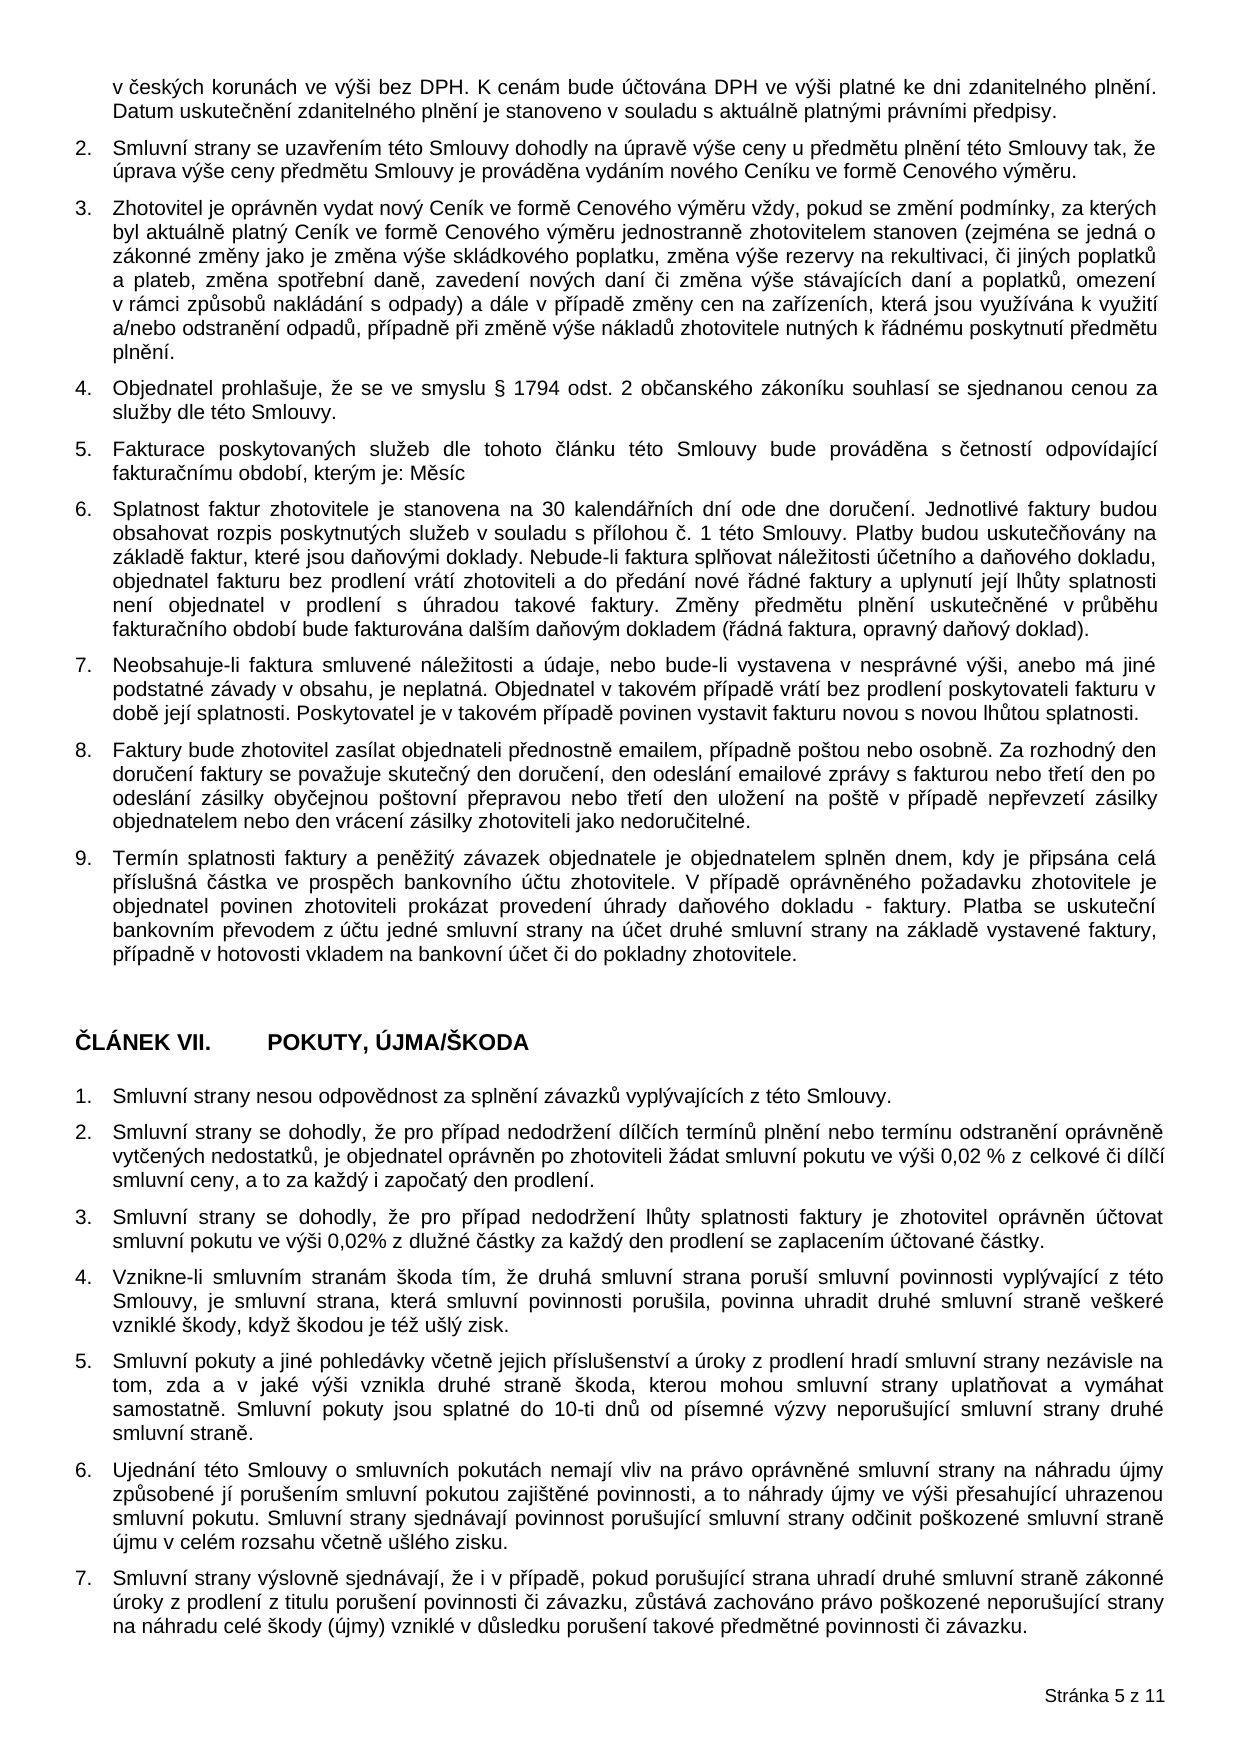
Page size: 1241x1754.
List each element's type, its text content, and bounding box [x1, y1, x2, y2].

list Smluvní strany se dohodly, že pro případ nedodržení lhůty splatnosti faktury je zhotovitel oprávněn účtovat smluvní pokutu ve výši 0,02% z dlužné částky za každý den prodlení se zaplacením účtované částky. [75, 1204, 1165, 1252]
list Smluvní strany výslovně sjednávají, že i v případě, pokud porušující strana uhradí druhé smluvní straně zákonné úroky z prodlení z titulu porušení povinnosti či závazku, zůstává zachováno právo poškozené neporušující strany na náhradu celé škody (újmy) vzniklé v důsledku porušení takové předmětné povinnosti či závazku. [75, 1566, 1165, 1638]
list Smluvní strany se uzavřením této Smlouvy dohodly na úpravě výše ceny u předmětu plnění této Smlouvy tak, že úprava výše ceny předmětu Smlouvy je prováděna vydáním nového Ceníku ve formě Cenového výměru. [75, 135, 1158, 183]
list Objednatel prohlašuje, že se ve smyslu § 1794 odst. 2 občanského zákoníku souhlasí se sjednanou cenou za služby dle této Smlouvy. [75, 376, 1158, 424]
list Splatnost faktur zhotovitele je stanovena na 30 kalendářních dní ode dne doručení. Jednotlivé faktury budou obsahovat rozpis poskytnutých služeb v souladu s přílohou č. 1 této Smlouvy. Platby budou uskutečňovány na základě faktur, které jsou daňovými doklady. Nebude-li faktura splňovat náležitosti účetního a daňového dokladu, objednatel fakturu bez prodlení vrátí zhotoviteli a do předání nové řádné faktury a uplynutí její lhůty splatnosti není objednatel v prodlení s úhradou takové faktury. Změny předmětu plnění uskutečněné v průběhu fakturačního období bude fakturována dalším daňovým dokladem (řádná faktura, opravný daňový doklad). [75, 497, 1158, 641]
list Termín splatnosti faktury a peněžitý závazek objednatele je objednatelem splněn dnem, kdy je připsána celá příslušná částka ve prospěch bankovního účtu zhotovitele. V případě oprávněného požadavku zhotovitele je objednatel povinen zhotoviteli prokázat provedení úhrady daňového dokladu - faktury. Platba se uskuteční bankovním převodem z účtu jedné smluvní strany na účet druhé smluvní strany na základě vystavené faktury, případně v hotovosti vkladem na bankovní účet či do pokladny zhotovitele. [75, 846, 1158, 966]
list Fakturace poskytovaných služeb dle tohoto článku této Smlouvy bude prováděna s četností odpovídající fakturačnímu období, kterým je: Měsíc [75, 436, 1158, 484]
list Ujednání této Smlouvy o smluvních pokutách nemají vliv na právo oprávněné smluvní strany na náhradu újmy způsobené jí porušením smluvní pokutou zajištěné povinnosti, a to náhrady újmy ve výši přesahující uhrazenou smluvní pokutu. Smluvní strany sjednávají povinnost porušující smluvní strany odčinit poškozené smluvní straně újmu v celém rozsahu včetně ušlého zisku. [75, 1458, 1165, 1553]
list Vznikne-li smluvním stranám škoda tím, že druhá smluvní strana poruší smluvní povinnosti vyplývající z této Smlouvy, je smluvní strana, která smluvní povinnosti porušila, povinna uhradit druhé smluvní straně veškeré vzniklé škody, když škodou je též ušlý zisk. [75, 1265, 1165, 1337]
list Zhotovitel je oprávněn vydat nový Ceník ve formě Cenového výměru vždy, pokud se změní podmínky, za kterých byl aktuálně platný Ceník ve formě Cenového výměru jednostranně zhotovitelem stanoven (zejména se jedná o zákonné změny jako je změna výše skládkového poplatku, změna výše rezervy na rekultivaci, či jiných poplatků a plateb, změna spotřební daně, zavedení nových daní či změna výše stávajících daní a poplatků, omezení v rámci způsobů nakládání s odpady) a dále v případě změny cen na zařízeních, která jsou využívána k využití a/nebo odstranění odpadů, případně při změně výše nákladů zhotovitele nutných k řádnému poskytnutí předmětu plnění. [75, 196, 1158, 363]
list Faktury bude zhotovitel zasílat objednateli přednostně emailem, případně poštou nebo osobně. Za rozhodný den doručení faktury se považuje skutečný den doručení, den odeslání emailové zprávy s fakturou nebo třetí den po odeslání zásilky obyčejnou poštovní přepravou nebo třetí den uložení na poště v případě nepřevzetí zásilky objednatelem nebo den vrácení zásilky zhotoviteli jako nedoručitelné. [75, 737, 1158, 833]
list Smluvní pokuty a jiné pohledávky včetně jejich příslušenství a úroky z prodlení hradí smluvní strany nezávisle na tom, zda a v jaké výši vznikla druhé straně škoda, kterou mohou smluvní strany uplatňovat a vymáhat samostatně. Smluvní pokuty jsou splatné do 10-ti dnů od písemné výzvy neporušující smluvní strany druhé smluvní straně. [75, 1349, 1165, 1445]
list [75, 75, 1158, 123]
list Smluvní strany se dohodly, že pro případ nedodržení dílčích termínů plnění nebo termínu odstranění oprávněně vytčených nedostatků, je objednatel oprávněn po zhotoviteli žádat smluvní pokutu ve výši 0,02 % z celkové či dílčí smluvní ceny, a to za každý i započatý den prodlení. [75, 1120, 1165, 1192]
list POKUTY, ÚJMA/ŠKODA [75, 1028, 1165, 1055]
list Smluvní strany nesou odpovědnost za splnění závazků vyplývajících z této Smlouvy. [75, 1084, 1165, 1108]
list Neobsahuje-li faktura smluvené náležitosti a údaje, nebo bude-li vystavena v nesprávné výši, anebo má jiné podstatné závady v obsahu, je neplatná. Objednatel v takovém případě vrátí bez prodlení poskytovateli fakturu v době její splatnosti. Poskytovatel je v takovém případě povinen vystavit fakturu novou s novou lhůtou splatnosti. [75, 653, 1158, 725]
